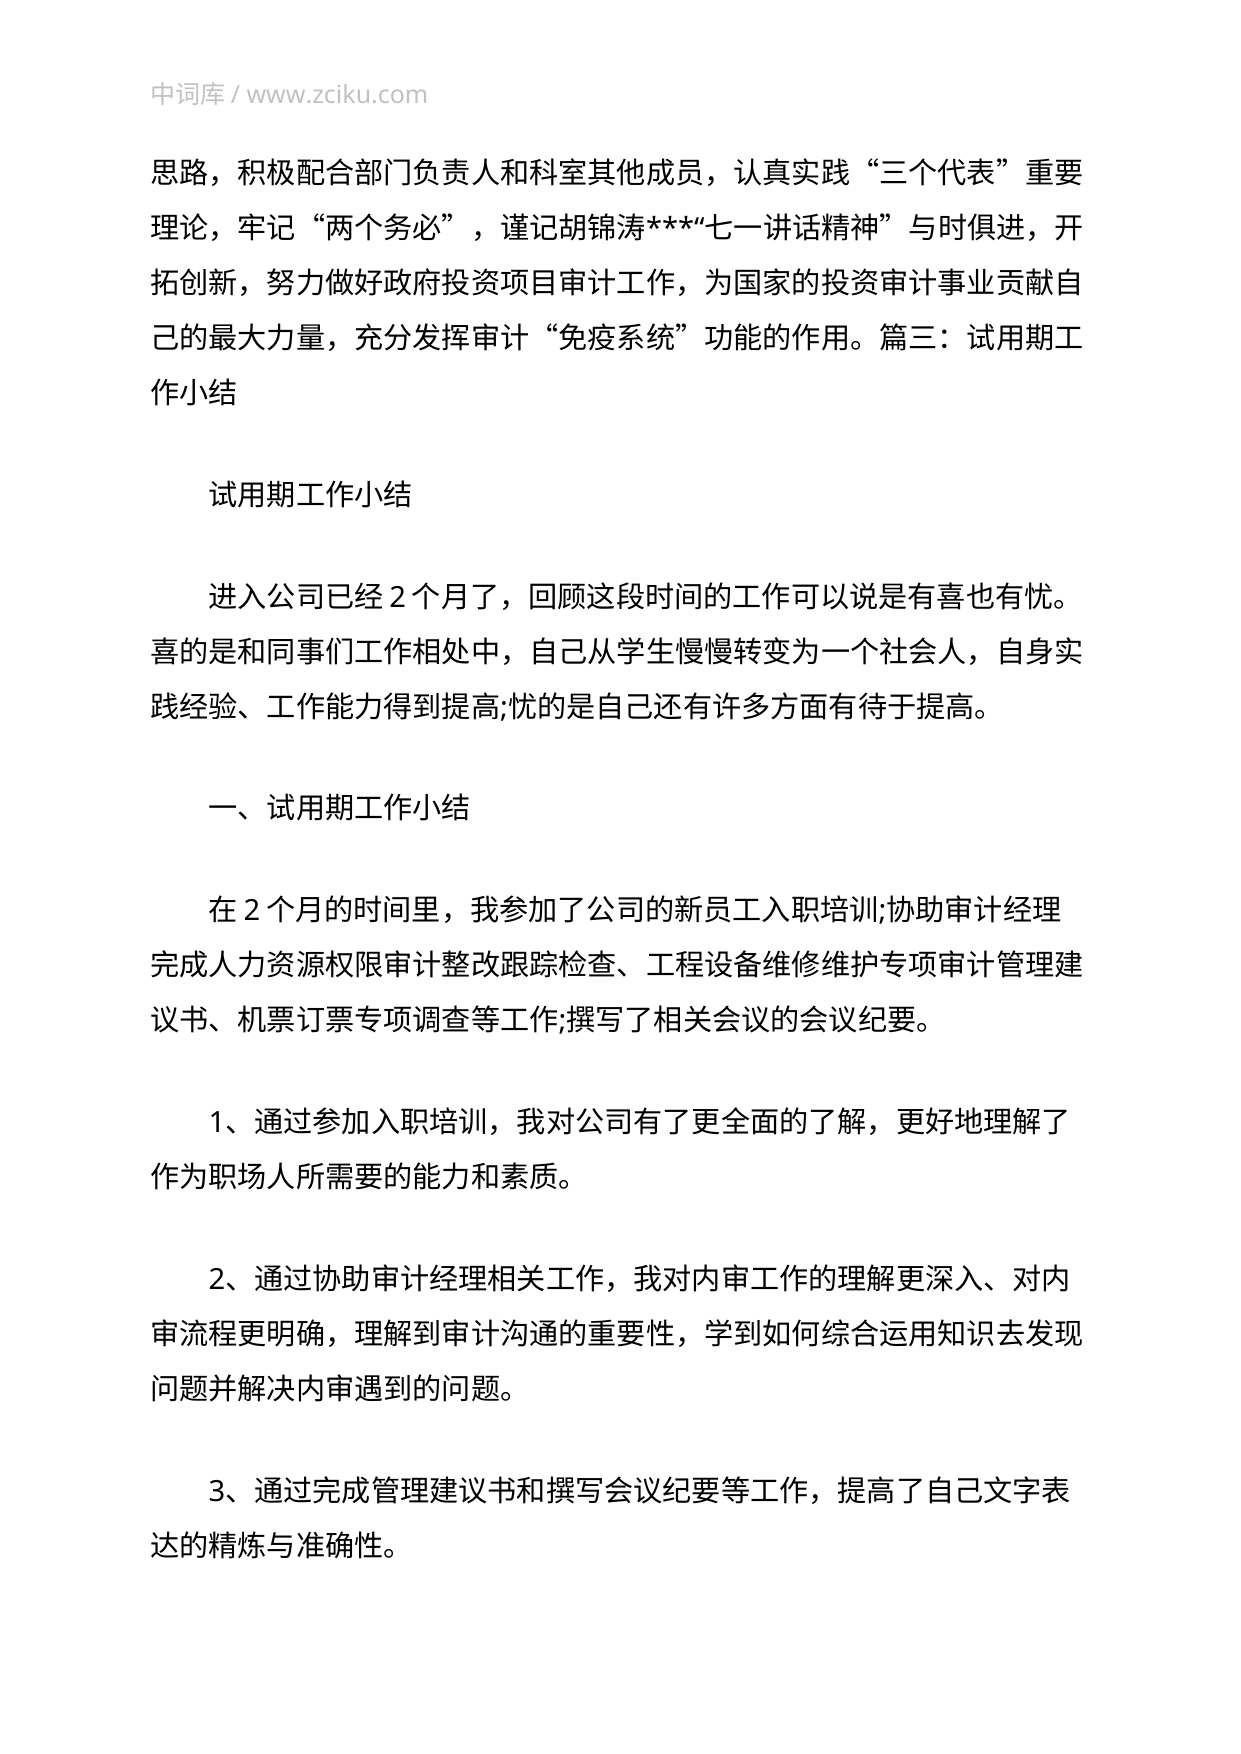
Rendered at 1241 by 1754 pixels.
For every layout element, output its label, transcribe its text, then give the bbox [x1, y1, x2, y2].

text 在2个月的时间里，我参加了公司的新员工入职培训;协助审计经理完成人力资源权限审计整改跟踪检查、工程设备维修维护专项审计管理建议书、机票订票专项调查等工作;撰写了相关会议的会议纪要。 [150, 887, 1090, 1039]
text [150, 150, 1090, 412]
text 一、试用期工作小结 [150, 785, 1090, 827]
text 1、通过参加入职培训，我对公司有了更全面的了解，更好地理解了作为职场人所需要的能力和素质。 [150, 1099, 1090, 1196]
text 2、通过协助审计经理相关工作，我对内审工作的理解更深入、对内审流程更明确，理解到审计沟通的重要性，学到如何综合运用知识去发现问题并解决内审遇到的问题。 [150, 1256, 1090, 1408]
text 进入公司已经2个月了，回顾这段时间的工作可以说是有喜也有忧。喜的是和同事们工作相处中，自己从学生慢慢转变为一个社会人，自身实践经验、工作能力得到提高;忧的是自己还有许多方面有待于提高。 [150, 573, 1090, 726]
text 3、通过完成管理建议书和撰写会议纪要等工作，提高了自己文字表达的精炼与准确性。 [150, 1467, 1090, 1564]
text 试用期工作小结 [150, 471, 1090, 514]
